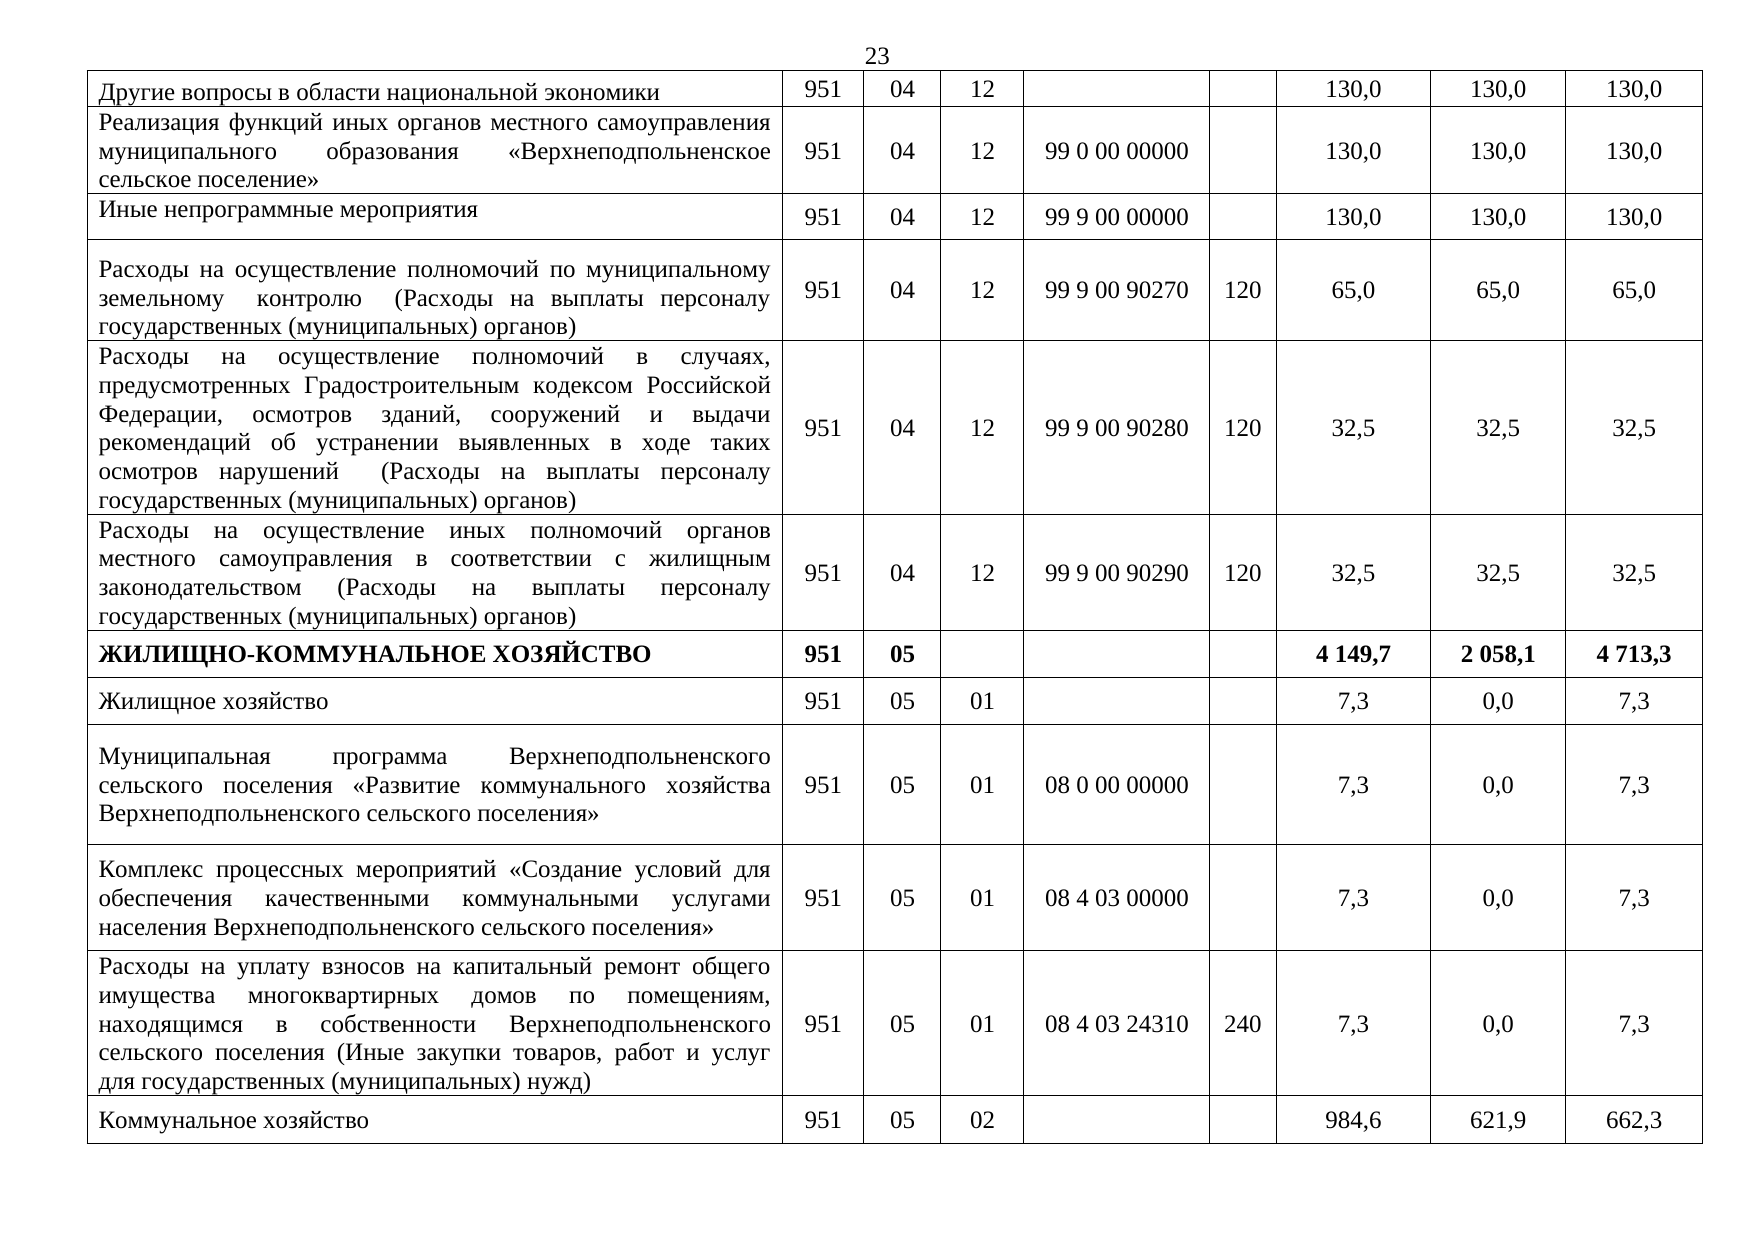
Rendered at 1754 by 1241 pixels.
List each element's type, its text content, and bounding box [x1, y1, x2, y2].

table_cell 7,3 [1277, 951, 1430, 1095]
table_cell 130,0 [1277, 194, 1430, 239]
table_cell 04 [864, 194, 940, 239]
table_cell 99 0 00 00000 [1024, 107, 1209, 193]
table_cell Жилищное хозяйство [88, 678, 782, 723]
table_cell 951 [783, 951, 863, 1095]
table_cell 01 [941, 678, 1023, 723]
table_cell 621,9 [1431, 1096, 1565, 1143]
table_cell 99 9 00 90290 [1024, 515, 1209, 630]
table_cell 662,3 [1566, 1096, 1702, 1143]
table_cell 7,3 [1277, 725, 1430, 844]
table_cell Расходы на осуществление иных полномочий органов местного самоуправления в соответствии с жилищным законодательством (Расходы на выплаты персоналу государственных (муниципальных) органов) [88, 515, 782, 630]
table_cell 0,0 [1431, 845, 1565, 950]
table_cell 7,3 [1277, 845, 1430, 950]
table_cell 01 [941, 725, 1023, 844]
table_cell 32,5 [1277, 341, 1430, 514]
table_cell [941, 631, 1023, 677]
table_cell 4 713,3 [1566, 631, 1702, 677]
table_cell 12 [941, 341, 1023, 514]
table_cell 04 [864, 341, 940, 514]
table_cell Комплекс процессных мероприятий «Создание условий для обеспечения качественными коммунальными услугами населения Верхнеподпольненского сельского поселения» [88, 845, 782, 950]
table_cell Расходы на осуществление полномочий по муниципальному земельному контролю (Расходы на выплаты персоналу государственных (муниципальных) органов) [88, 240, 782, 340]
table_cell 99 9 00 00000 [1024, 194, 1209, 239]
table_cell 130,0 [1431, 194, 1565, 239]
table_cell 04 [864, 240, 940, 340]
table_cell 7,3 [1566, 678, 1702, 723]
table_cell 4 149,7 [1277, 631, 1430, 677]
table_cell 99 9 00 90270 [1024, 240, 1209, 340]
table_cell 7,3 [1566, 845, 1702, 950]
table_cell 12 [941, 240, 1023, 340]
table_cell Муниципальная программа Верхнеподпольненского сельского поселения «Развитие коммунального хозяйства Верхнеподпольненского сельского поселения» [88, 725, 782, 844]
table_cell 01 [941, 845, 1023, 950]
table_cell 130,0 [1277, 71, 1430, 106]
table_cell 951 [783, 341, 863, 514]
table_cell 04 [864, 107, 940, 193]
table_cell [1210, 725, 1276, 844]
table_cell 130,0 [1431, 107, 1565, 193]
table_cell 05 [864, 1096, 940, 1143]
table_cell 08 4 03 24310 [1024, 951, 1209, 1095]
table_cell 7,3 [1566, 725, 1702, 844]
table_cell 99 9 00 90280 [1024, 341, 1209, 514]
table_cell [1210, 631, 1276, 677]
table_cell 951 [783, 845, 863, 950]
table_cell 0,0 [1431, 678, 1565, 723]
table_cell 65,0 [1566, 240, 1702, 340]
table_cell Расходы на уплату взносов на капитальный ремонт общего имущества многоквартирных домов по помещениям, находящимся в собственности Верхнеподпольненского сельского поселения (Иные закупки товаров, работ и услуг для государственных (муниципальных) нужд) [88, 951, 782, 1095]
table_cell 05 [864, 845, 940, 950]
table_cell 130,0 [1566, 107, 1702, 193]
table_cell 05 [864, 725, 940, 844]
table_cell 951 [783, 240, 863, 340]
table_cell [1210, 107, 1276, 193]
table_cell 65,0 [1277, 240, 1430, 340]
table_cell [1210, 71, 1276, 106]
table_cell 32,5 [1431, 341, 1565, 514]
table_cell 951 [783, 107, 863, 193]
table_cell 02 [941, 1096, 1023, 1143]
table_cell ЖИЛИЩНО-КОММУНАЛЬНОЕ ХОЗЯЙСТВО [88, 631, 782, 677]
table_cell 120 [1210, 341, 1276, 514]
table_cell 7,3 [1566, 951, 1702, 1095]
table_cell 32,5 [1566, 341, 1702, 514]
table_cell 05 [864, 951, 940, 1095]
table_cell 05 [864, 678, 940, 723]
table_cell 12 [941, 194, 1023, 239]
table_cell 32,5 [1277, 515, 1430, 630]
table_cell 951 [783, 678, 863, 723]
table_cell 130,0 [1566, 194, 1702, 239]
table_cell 984,6 [1277, 1096, 1430, 1143]
table_cell 240 [1210, 951, 1276, 1095]
table_cell [1210, 1096, 1276, 1143]
table_cell [1024, 631, 1209, 677]
table_cell 130,0 [1566, 71, 1702, 106]
table_cell [1210, 194, 1276, 239]
table_cell 08 4 03 00000 [1024, 845, 1209, 950]
table_cell [1210, 678, 1276, 723]
table_cell 951 [783, 71, 863, 106]
table_cell 951 [783, 194, 863, 239]
table_cell 04 [864, 71, 940, 106]
table_cell 951 [783, 631, 863, 677]
table_cell 12 [941, 71, 1023, 106]
table_cell [1024, 71, 1209, 106]
table_cell 130,0 [1431, 71, 1565, 106]
table_cell 32,5 [1566, 515, 1702, 630]
table_cell 04 [864, 515, 940, 630]
table_cell 951 [783, 515, 863, 630]
table_cell Иные непрограммные мероприятия [88, 194, 782, 239]
table_cell 951 [783, 725, 863, 844]
table_cell 08 0 00 00000 [1024, 725, 1209, 844]
table_cell 2 058,1 [1431, 631, 1565, 677]
table_cell 65,0 [1431, 240, 1565, 340]
table_cell 120 [1210, 515, 1276, 630]
table_cell Расходы на осуществление полномочий в случаях, предусмотренных Градостроительным кодексом Российской Федерации, осмотров зданий, сооружений и выдачи рекомендаций об устранении выявленных в ходе таких осмотров нарушений (Расходы на выплаты персоналу государственных (муниципальных) органов) [88, 341, 782, 514]
table_cell 12 [941, 515, 1023, 630]
table_cell 130,0 [1277, 107, 1430, 193]
table_cell [1024, 678, 1209, 723]
table_cell 120 [1210, 240, 1276, 340]
table_cell [1210, 845, 1276, 950]
table_cell Другие вопросы в области национальной экономики [88, 71, 782, 106]
table_cell 7,3 [1277, 678, 1430, 723]
table_cell 0,0 [1431, 951, 1565, 1095]
table_cell 32,5 [1431, 515, 1565, 630]
table_cell 12 [941, 107, 1023, 193]
table_cell [1024, 1096, 1209, 1143]
table_cell 05 [864, 631, 940, 677]
table_cell 01 [941, 951, 1023, 1095]
table_cell Реализация функций иных органов местного самоуправления муниципального образования «Верхнеподпольненское сельское поселение» [88, 107, 782, 193]
table_cell Коммунальное хозяйство [88, 1096, 782, 1143]
table_cell 0,0 [1431, 725, 1565, 844]
table_cell 951 [783, 1096, 863, 1143]
